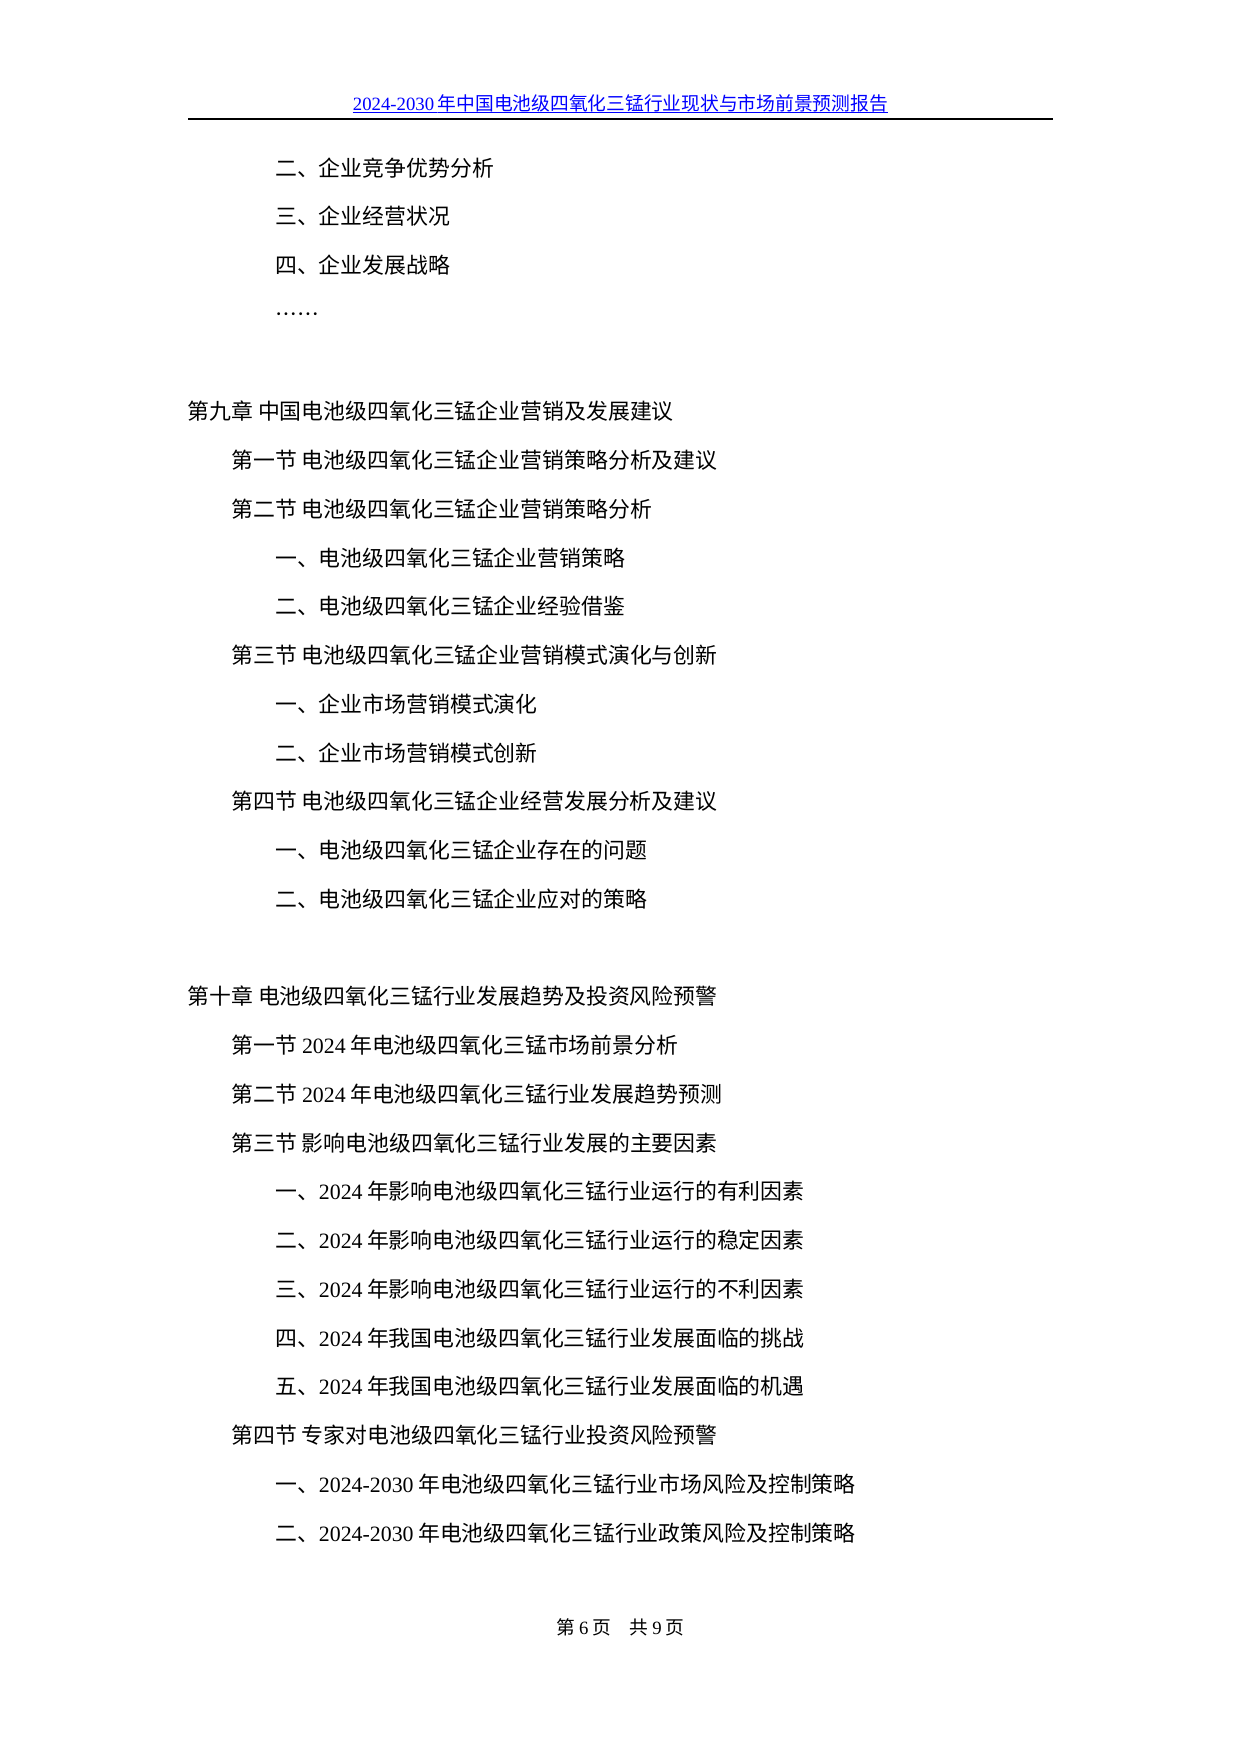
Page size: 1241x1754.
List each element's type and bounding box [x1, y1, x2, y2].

text [187, 150, 1053, 1548]
